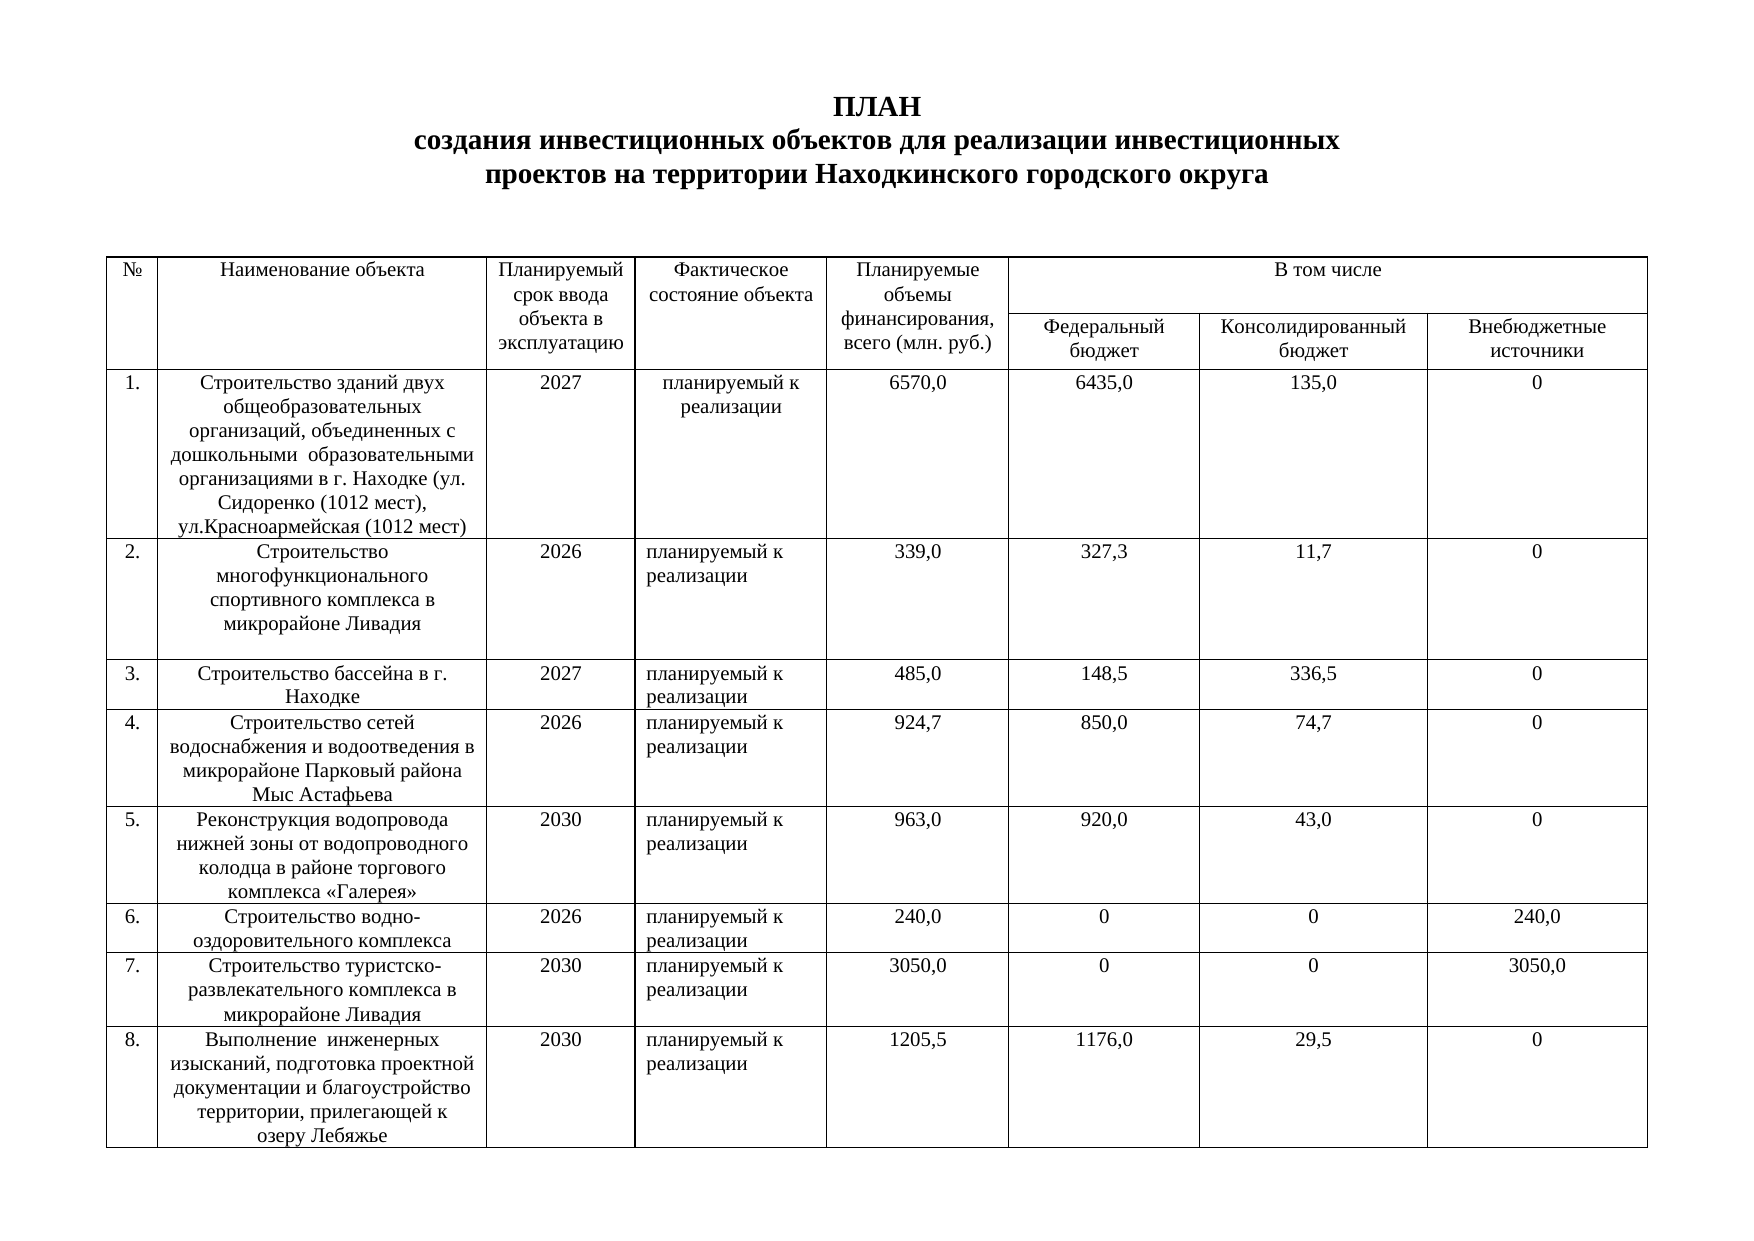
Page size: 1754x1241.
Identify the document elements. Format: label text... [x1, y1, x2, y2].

table_cell Строительство туристско-развлекательного комплекса в микрорайоне Ливадия [158, 953, 486, 1026]
table_cell 1. [107, 370, 157, 538]
table_cell 240,0 [827, 904, 1008, 952]
table_cell 0 [1009, 953, 1199, 1026]
table_header В том числе [1009, 258, 1647, 312]
table_cell 3050,0 [1428, 953, 1647, 1026]
table_cell Федеральный бюджет [1009, 314, 1199, 368]
table_cell планируемый к реализации [636, 1027, 826, 1147]
table_cell 920,0 [1009, 807, 1199, 903]
table_cell 0 [1428, 660, 1647, 708]
table_cell 336,5 [1200, 660, 1427, 708]
table_cell 924,7 [827, 710, 1008, 806]
table_cell 0 [1428, 370, 1647, 538]
table_cell 3. [107, 660, 157, 708]
table_cell 2027 [487, 370, 634, 538]
table_cell 135,0 [1200, 370, 1427, 538]
table_cell 7. [107, 953, 157, 1026]
table_cell планируемый к реализации [636, 904, 826, 952]
table_cell 0 [1428, 710, 1647, 806]
table_cell Реконструкция водопровода нижней зоны от водопроводного колодца в районе торгового комплекса «Галерея» [158, 807, 486, 903]
table_cell 339,0 [827, 539, 1008, 659]
table_cell планируемый к реализации [636, 953, 826, 1026]
table_cell 963,0 [827, 807, 1008, 903]
table_cell 0 [1428, 539, 1647, 659]
table_cell 148,5 [1009, 660, 1199, 708]
table_cell 850,0 [1009, 710, 1199, 806]
table_cell Строительство сетей водоснабжения и водоотведения в микрорайоне Парковый района Мыс Астафьева [158, 710, 486, 806]
table_header Фактическое состояние объекта [636, 258, 826, 368]
table_cell 11,7 [1200, 539, 1427, 659]
table_cell 2026 [487, 539, 634, 659]
table_cell планируемый к реализации [636, 660, 826, 708]
table_cell 8. [107, 1027, 157, 1147]
table_header № [107, 258, 157, 368]
table_cell 43,0 [1200, 807, 1427, 903]
table_cell 0 [1428, 1027, 1647, 1147]
table_cell 0 [1428, 807, 1647, 903]
table_cell 0 [1009, 904, 1199, 952]
table_cell 2026 [487, 710, 634, 806]
table_cell 1176,0 [1009, 1027, 1199, 1147]
table_cell 2026 [487, 904, 634, 952]
table_header Наименование объекта [158, 258, 486, 368]
table_cell Строительство бассейна в г. Находке [158, 660, 486, 708]
table_cell 2. [107, 539, 157, 659]
table_cell планируемый к реализации [636, 710, 826, 806]
text создания инвестиционных объектов для реализации инвестиционных [118, 122, 1636, 156]
table_cell 485,0 [827, 660, 1008, 708]
table_cell 2030 [487, 807, 634, 903]
table_cell Внебюджетные источники [1428, 314, 1647, 368]
table_cell планируемый к реализации [636, 807, 826, 903]
table_cell Консолидированный бюджет [1200, 314, 1427, 368]
table_cell планируемый к реализации [636, 370, 826, 538]
table_cell 2027 [487, 660, 634, 708]
table_cell 2030 [487, 1027, 634, 1147]
table_cell Выполнение инженерных изысканий, подготовка проектной документации и благоустройство территории, прилегающей к озеру Лебяжье [158, 1027, 486, 1147]
table_cell 6570,0 [827, 370, 1008, 538]
table_cell 6. [107, 904, 157, 952]
table_cell Строительство водно-оздоровительного комплекса [158, 904, 486, 952]
table_cell 327,3 [1009, 539, 1199, 659]
table_header Планируемый срок ввода объекта в эксплуатацию [487, 258, 634, 368]
table_cell 1205,5 [827, 1027, 1008, 1147]
table_cell 6435,0 [1009, 370, 1199, 538]
text ПЛАН [118, 89, 1636, 122]
table_cell 4. [107, 710, 157, 806]
table_cell Строительство многофункционального спортивного комплекса в микрорайоне Ливадия [158, 539, 486, 659]
table_cell 0 [1200, 904, 1427, 952]
table_cell планируемый к реализации [636, 539, 826, 659]
table_cell 2030 [487, 953, 634, 1026]
table_cell 3050,0 [827, 953, 1008, 1026]
table_cell 0 [1200, 953, 1427, 1026]
text проектов на территории Находкинского городского округа [118, 156, 1636, 189]
table_cell 5. [107, 807, 157, 903]
table_cell 240,0 [1428, 904, 1647, 952]
table_cell Строительство зданий двух общеобразовательных организаций, объединенных с дошкольными образовательными организациями в г. Находке (ул. Сидоренко (1012 мест), ул.Красноармейская (1012 мест) [158, 370, 486, 538]
table_cell 74,7 [1200, 710, 1427, 806]
table_cell 29,5 [1200, 1027, 1427, 1147]
table_header Планируемые объемы финансирования, всего (млн. руб.) [827, 258, 1008, 368]
